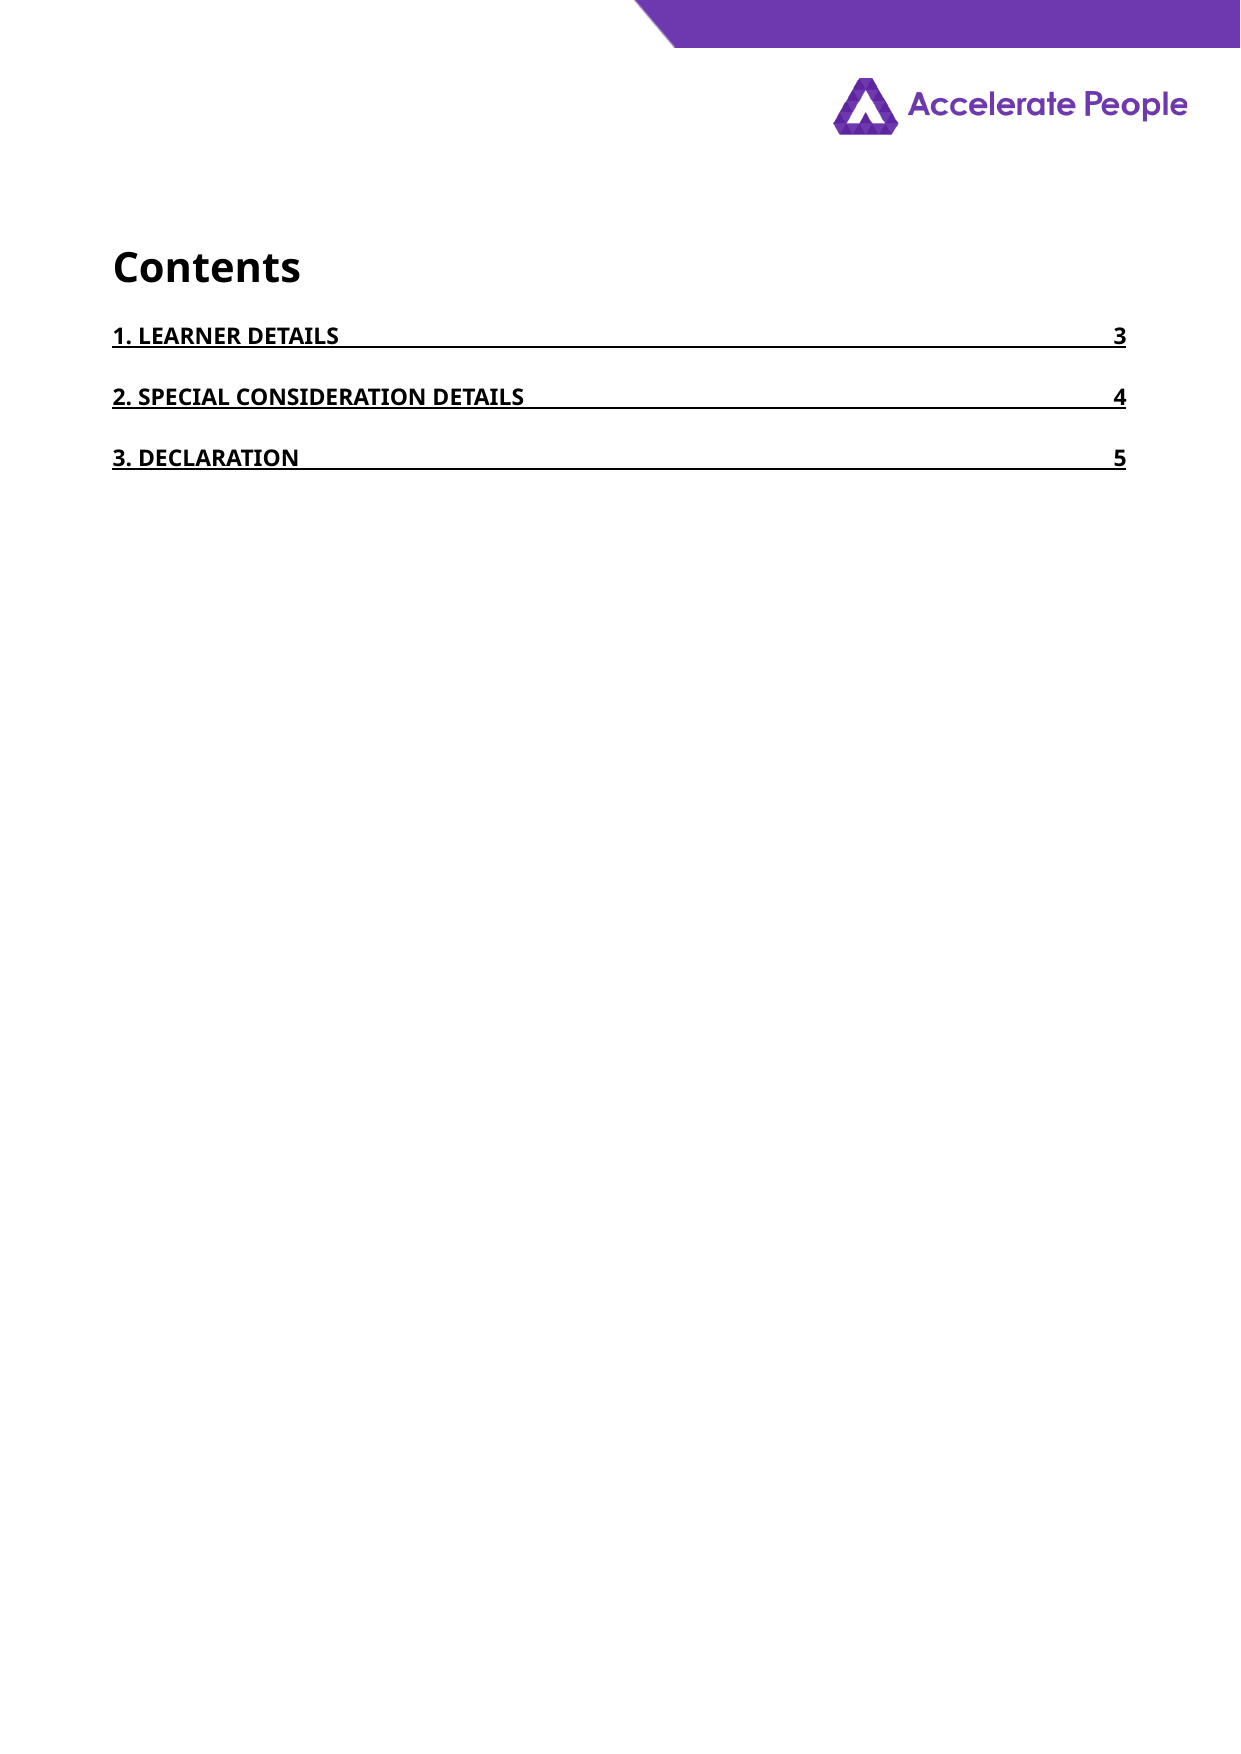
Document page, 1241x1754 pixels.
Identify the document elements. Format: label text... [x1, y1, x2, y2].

picture [833, 78, 1188, 135]
text 3. Declaration 5 [112, 442, 1128, 473]
text Contents [112, 238, 1128, 295]
text 1. Learner details 3 [112, 320, 1128, 351]
picture [626, 0, 1241, 48]
text 2. Special consideration details 4 [112, 381, 1128, 412]
